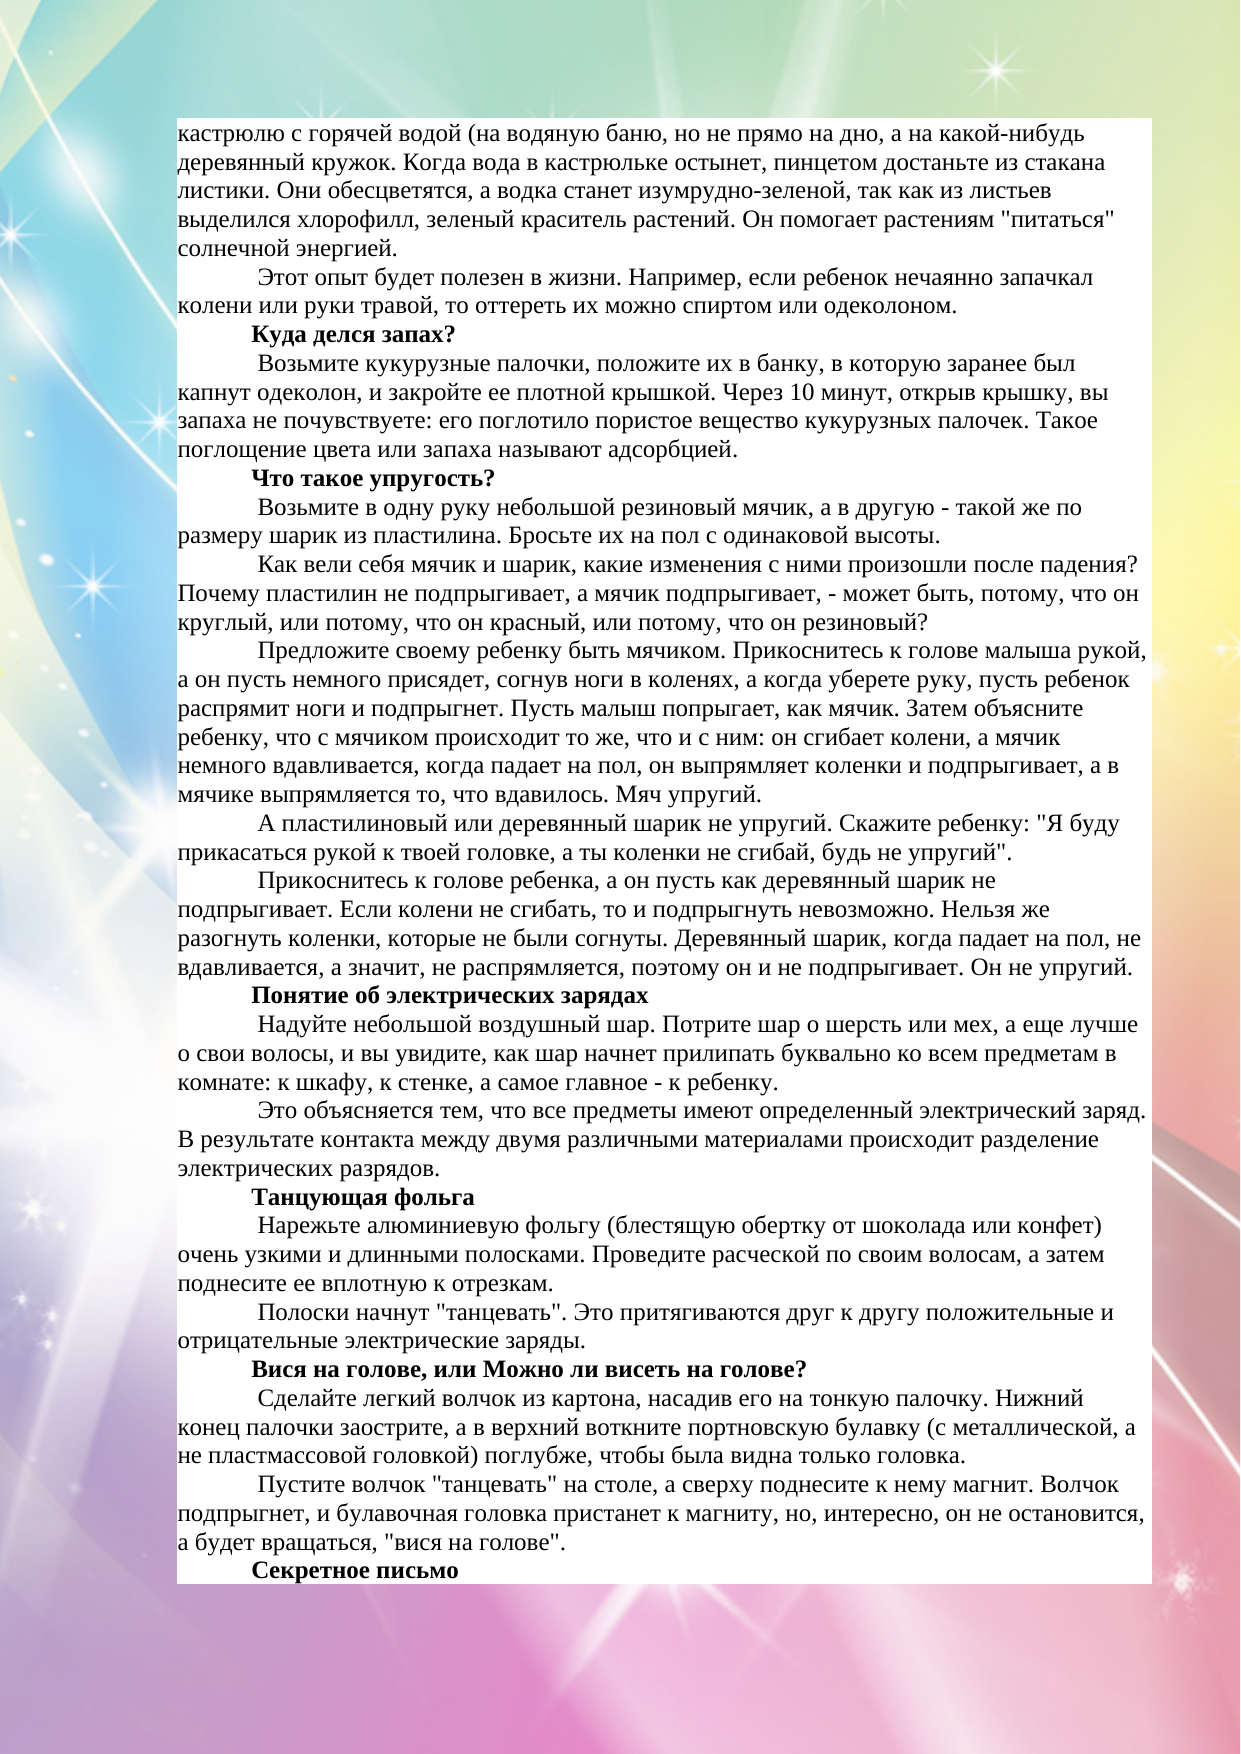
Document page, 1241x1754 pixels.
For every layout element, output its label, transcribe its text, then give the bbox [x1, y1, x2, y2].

picture [0, 0, 1241, 1754]
text Возьмите в одну руку небольшой резиновый мячик, а в другую - такой же по размеру шарик из пластилина. Бросьте их на пол с одинаковой высоты. [177, 492, 1152, 549]
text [177, 118, 1152, 262]
text Это объясняется тем, что все предметы имеют определенный электрический заряд. В результате контакта между двумя различными материалами происходит разделение электрических разрядов. [177, 1096, 1152, 1182]
text Вися на голове, или Можно ли висеть на голове? [177, 1354, 1152, 1383]
text Надуйте небольшой воздушный шар. Потрите шар о шерсть или мех, а еще лучше о свои волосы, и вы увидите, как шар начнет прилипать буквально ко всем предметам в комнате: к шкафу, к стенке, а самое главное - к ребенку. [177, 1009, 1152, 1096]
text Как вели себя мячик и шарик, какие изменения с ними произошли после падения? Почему пластилин не подпрыгивает, а мячик подпрыгивает, - может быть, потому, что он круглый, или потому, что он красный, или потому, что он резиновый? [177, 549, 1152, 636]
text Этот опыт будет полезен в жизни. Например, если ребенок нечаянно запачкал колени или руки травой, то оттереть их можно спиртом или одеколоном. [177, 262, 1152, 319]
text Сделайте легкий волчок из картона, насадив его на тонкую палочку. Нижний конец палочки заострите, а в верхний воткните портновскую булавку (с металлической, а не пластмассовой головкой) поглубже, чтобы была видна только головка. [177, 1383, 1152, 1469]
text Пустите волчок "танцевать" на столе, а сверху поднесите к нему магнит. Волчок подпрыгнет, и булавочная головка пристанет к магниту, но, интересно, он не остановится, а будет вращаться, "вися на голове". [177, 1469, 1152, 1556]
text Возьмите кукурузные палочки, положите их в банку, в которую заранее был капнут одеколон, и закройте ее плотной крышкой. Через 10 минут, открыв крышку, вы запаха не почувствуете: его поглотило пористое вещество кукурузных палочек. Такое поглощение цвета или запаха называют адсорбцией. [177, 348, 1152, 463]
text А пластилиновый или деревянный шарик не упругий. Скажите ребенку: "Я буду прикасаться рукой к твоей головке, а ты коленки не сгибай, будь не упругий". [177, 808, 1152, 866]
text Предложите своему ребенку быть мячиком. Прикоснитесь к голове малыша рукой, а он пусть немного присядет, согнув ноги в коленях, а когда уберете руку, пусть ребенок распрямит ноги и подпрыгнет. Пусть малыш попрыгает, как мячик. Затем объясните ребенку, что с мячиком происходит то же, что и с ним: он сгибает колени, а мячик немного вдавливается, когда падает на пол, он выпрямляет коленки и подпрыгивает, а в мячике выпрямляется то, что вдавилось. Мяч упругий. [177, 636, 1152, 808]
text Секретное письмо [177, 1556, 1152, 1584]
text Прикоснитесь к голове ребенка, а он пусть как деревянный шарик не подпрыгивает. Если колени не сгибать, то и подпрыгнуть невозможно. Нельзя же разогнуть коленки, которые не были согнуты. Деревянный шарик, когда падает на пол, не вдавливается, а значит, не распрямляется, поэтому он и не подпрыгивает. Он не упругий. [177, 866, 1152, 981]
text Что такое упругость? [177, 463, 1152, 492]
text Куда делся запах? [177, 319, 1152, 348]
text Понятие об электрических зарядах [177, 981, 1152, 1009]
text Танцующая фольга [177, 1182, 1152, 1211]
text Полоски начнут "танцевать". Это притягиваются друг к другу положительные и отрицательные электрические заряды. [177, 1297, 1152, 1354]
text Нарежьте алюминиевую фольгу (блестящую обертку от шоколада или конфет) очень узкими и длинными полосками. Проведите расческой по своим волосам, а затем поднесите ее вплотную к отрезкам. [177, 1211, 1152, 1297]
